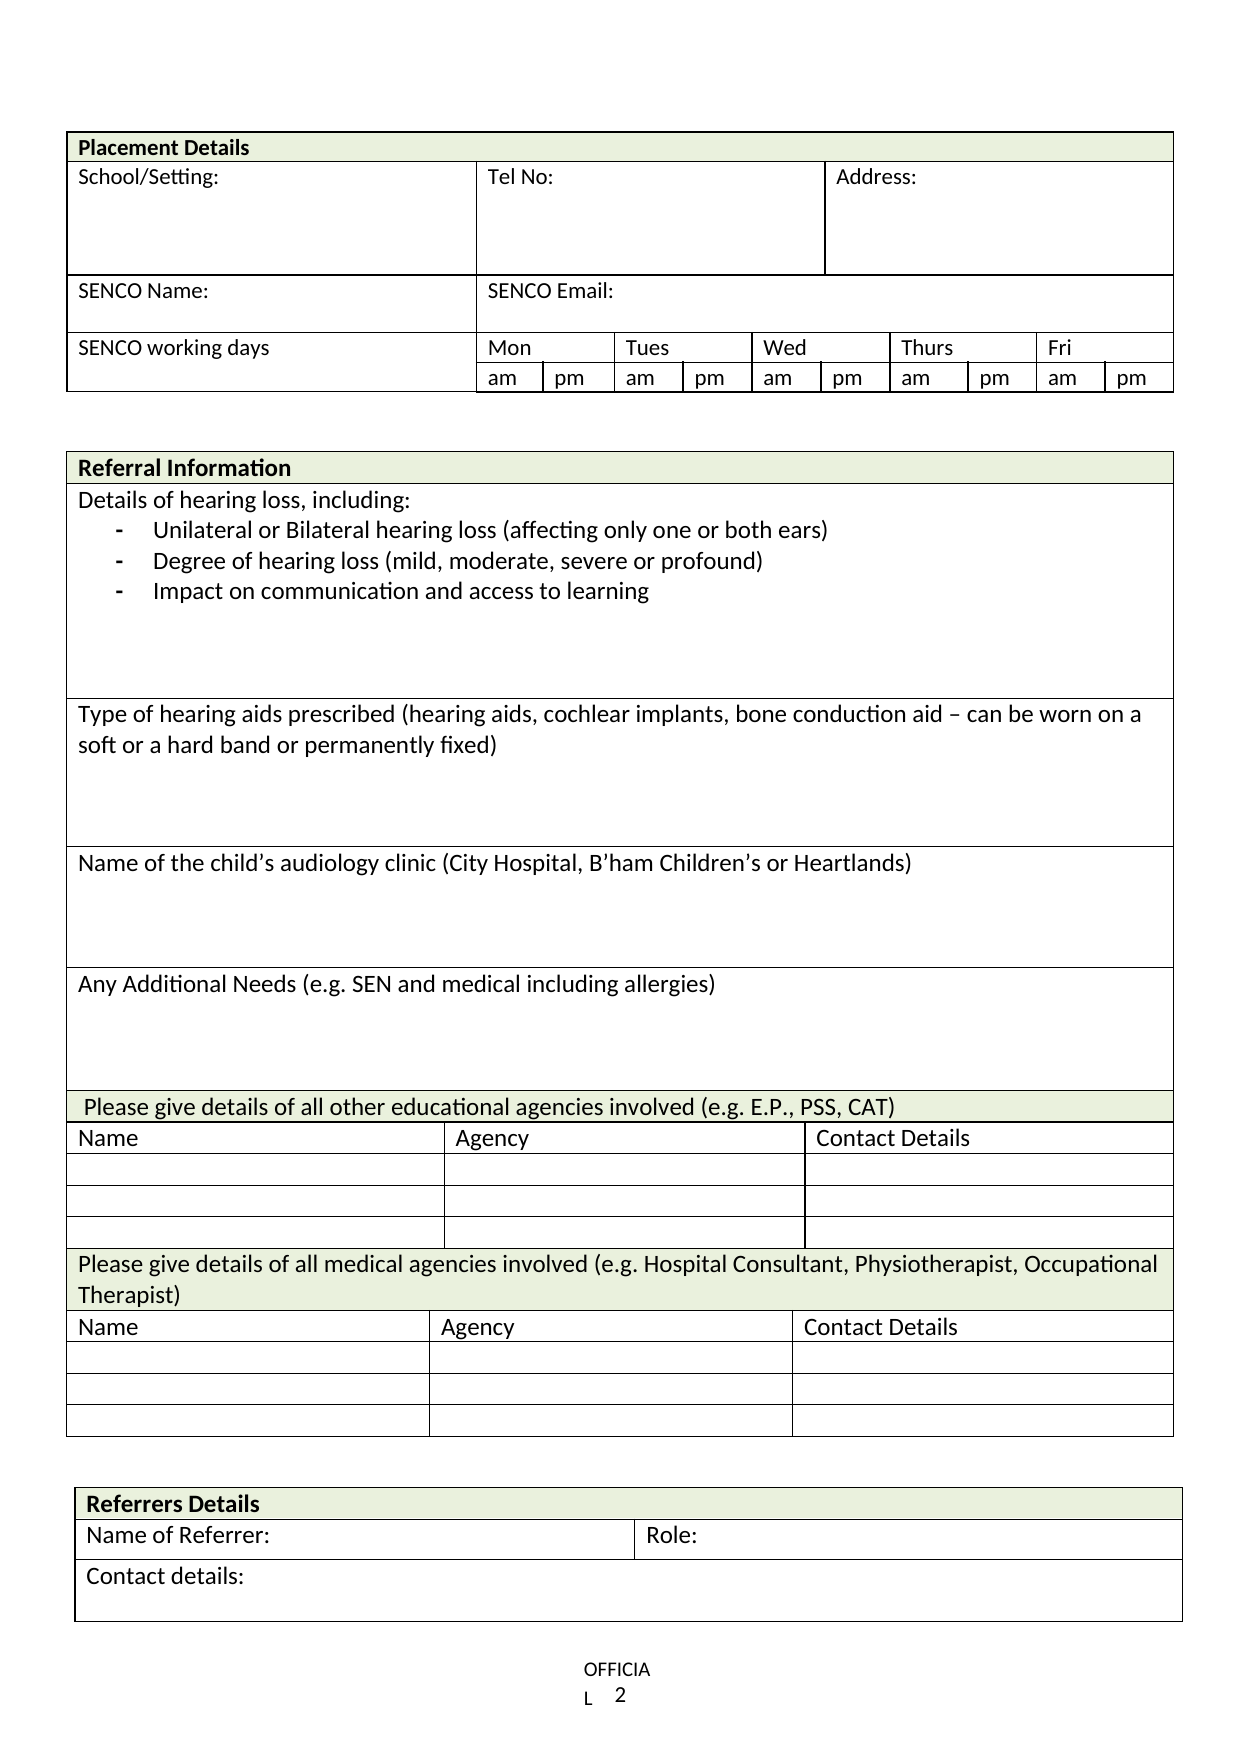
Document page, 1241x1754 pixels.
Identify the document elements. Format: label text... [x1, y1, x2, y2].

table_cell am [477, 363, 542, 391]
table_header Referral Information [67, 452, 1173, 483]
table_cell [806, 1186, 1173, 1216]
table_cell Address: [826, 162, 1173, 274]
table_cell Type of hearing aids prescribed (hearing aids, cochlear implants, bone conduction aid – can be worn on a soft or a hard band or permanently fixed) [67, 699, 1173, 846]
table_cell Fri [1037, 333, 1173, 361]
table_cell Name of the child’s audiology clinic (City Hospital, B’ham Children’s or Heartlands) [67, 847, 1173, 967]
table_cell [445, 1217, 804, 1248]
table_cell [67, 1342, 429, 1373]
table_cell [793, 1374, 1173, 1404]
table_cell Please give details of all medical agencies involved (e.g. Hospital Consultant, Physiotherapist, Occupational Therapist) [67, 1249, 1173, 1310]
table_cell pm [544, 363, 614, 391]
table_cell SENCO working days [68, 333, 476, 391]
table_cell [430, 1342, 792, 1373]
table_cell Wed [753, 333, 889, 361]
table_cell SENCO Name: [68, 276, 476, 332]
table_cell pm [684, 363, 751, 391]
table_cell Tel No: [477, 162, 824, 274]
table_cell Mon [477, 333, 614, 361]
table_cell [67, 1217, 444, 1248]
table_cell [445, 1186, 804, 1216]
table_header Referrers Details [76, 1488, 1182, 1518]
table_cell [793, 1405, 1173, 1436]
table_cell [430, 1405, 792, 1436]
table_cell [793, 1342, 1173, 1373]
table_cell pm [1106, 363, 1173, 391]
table_cell [67, 1186, 444, 1216]
table_cell am [1037, 363, 1104, 391]
table_cell Agency [430, 1311, 792, 1341]
table_cell [67, 1154, 444, 1184]
table_cell pm [822, 363, 889, 391]
table_cell [806, 1154, 1173, 1184]
table_cell Agency [445, 1123, 804, 1153]
table_cell am [753, 363, 820, 391]
table_cell Any Additional Needs (e.g. SEN and medical including allergies) [67, 968, 1173, 1090]
table_cell [430, 1374, 792, 1404]
table_cell Name [67, 1123, 444, 1153]
table_cell Contact Details [793, 1311, 1173, 1341]
table_cell Contact Details [806, 1123, 1173, 1153]
table_cell [67, 1374, 429, 1404]
table_cell Role: [635, 1520, 1182, 1559]
table_cell SENCO Email: [477, 276, 1173, 332]
table_cell [67, 1405, 429, 1436]
table_cell Thurs [891, 333, 1036, 361]
table_cell am [615, 363, 682, 391]
table_cell Please give details of all other educational agencies involved (e.g. E.P., PSS, CAT) [67, 1091, 1173, 1121]
table_cell Contact details: [76, 1560, 1182, 1621]
table_cell [806, 1217, 1173, 1248]
table_cell pm [969, 363, 1036, 391]
table_cell Name of Referrer: [76, 1520, 634, 1559]
table_cell am [891, 363, 967, 391]
table_cell Name [67, 1311, 429, 1341]
table_cell School/Setting: [68, 162, 476, 274]
table_header Placement Details [68, 133, 1173, 161]
table_cell [445, 1154, 804, 1184]
table_cell Details of hearing loss, including: Unilateral or Bilateral hearing loss (affecting only one or both ears) Degree of hearing loss (mild, moderate, severe or profound) Impact on communication and access to learning [67, 484, 1173, 697]
table_cell Tues [615, 333, 751, 361]
